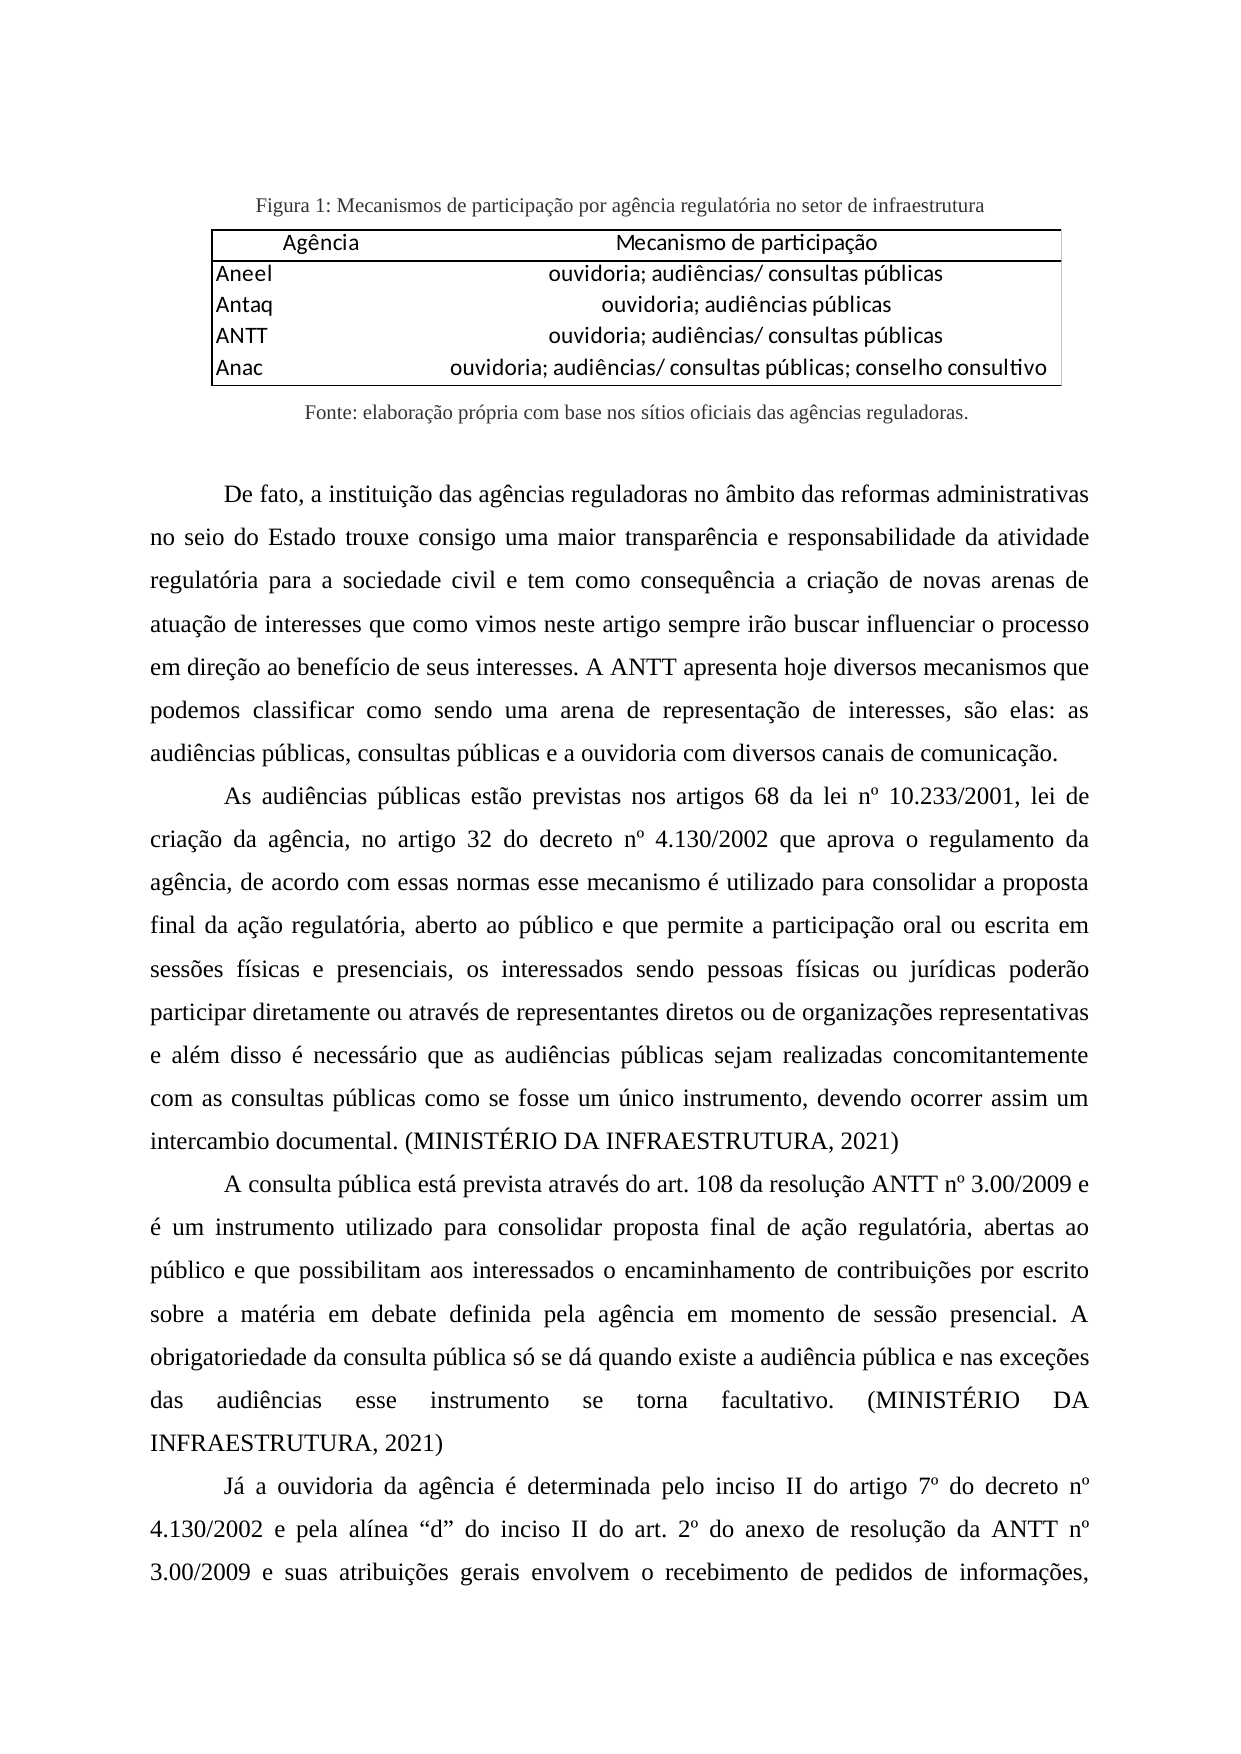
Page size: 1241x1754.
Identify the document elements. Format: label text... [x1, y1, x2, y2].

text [150, 1471, 1090, 1586]
text Fonte: elaboração própria com base nos sítios oficiais das agências reguladoras. [183, 400, 1090, 424]
text Figura 1: Mecanismos de participação por agência regulatória no setor de infraestrutura [150, 193, 1090, 217]
text A consulta pública está prevista através do art. 108 da resolução ANTT nº 3.00/2009 e é um instrumento utilizado para consolidar proposta final de ação regulatória, abertas ao público e que possibilitam aos interessados o encaminhamento de contribuições por escrito sobre a matéria em debate definida pela agência em momento de sessão presencial. A obrigatoriedade da consulta pública só se dá quando existe a audiência pública e nas exceções das audiências esse instrumento se torna facultativo. (MINISTÉRIO DA INFRAESTRUTURA, 2021) [150, 1169, 1090, 1457]
text De fato, a instituição das agências reguladoras no âmbito das reformas administrativas no seio do Estado trouxe consigo uma maior transparência e responsabilidade da atividade regulatória para a sociedade civil e tem como consequência a criação de novas arenas de atuação de interesses que como vimos neste artigo sempre irão buscar influenciar o processo em direção ao benefício de seus interesses. A ANTT apresenta hoje diversos mecanismos que podemos classificar como sendo uma arena de representação de interesses, são elas: as audiências públicas, consultas públicas e a ouvidoria com diversos canais de comunicação. [150, 479, 1090, 767]
text As audiências públicas estão previstas nos artigos 68 da lei nº 10.233/2001, lei de criação da agência, no artigo 32 do decreto nº 4.130/2002 que aprova o regulamento da agência, de acordo com essas normas esse mecanismo é utilizado para consolidar a proposta final da ação regulatória, aberto ao público e que permite a participação oral ou escrita em sessões físicas e presenciais, os interessados sendo pessoas físicas ou jurídicas poderão participar diretamente ou através de representantes diretos ou de organizações representativas e além disso é necessário que as audiências públicas sejam realizadas concomitantemente com as consultas públicas como se fosse um único instrumento, devendo ocorrer assim um intercambio documental. (MINISTÉRIO DA INFRAESTRUTURA, 2021) [150, 781, 1090, 1155]
